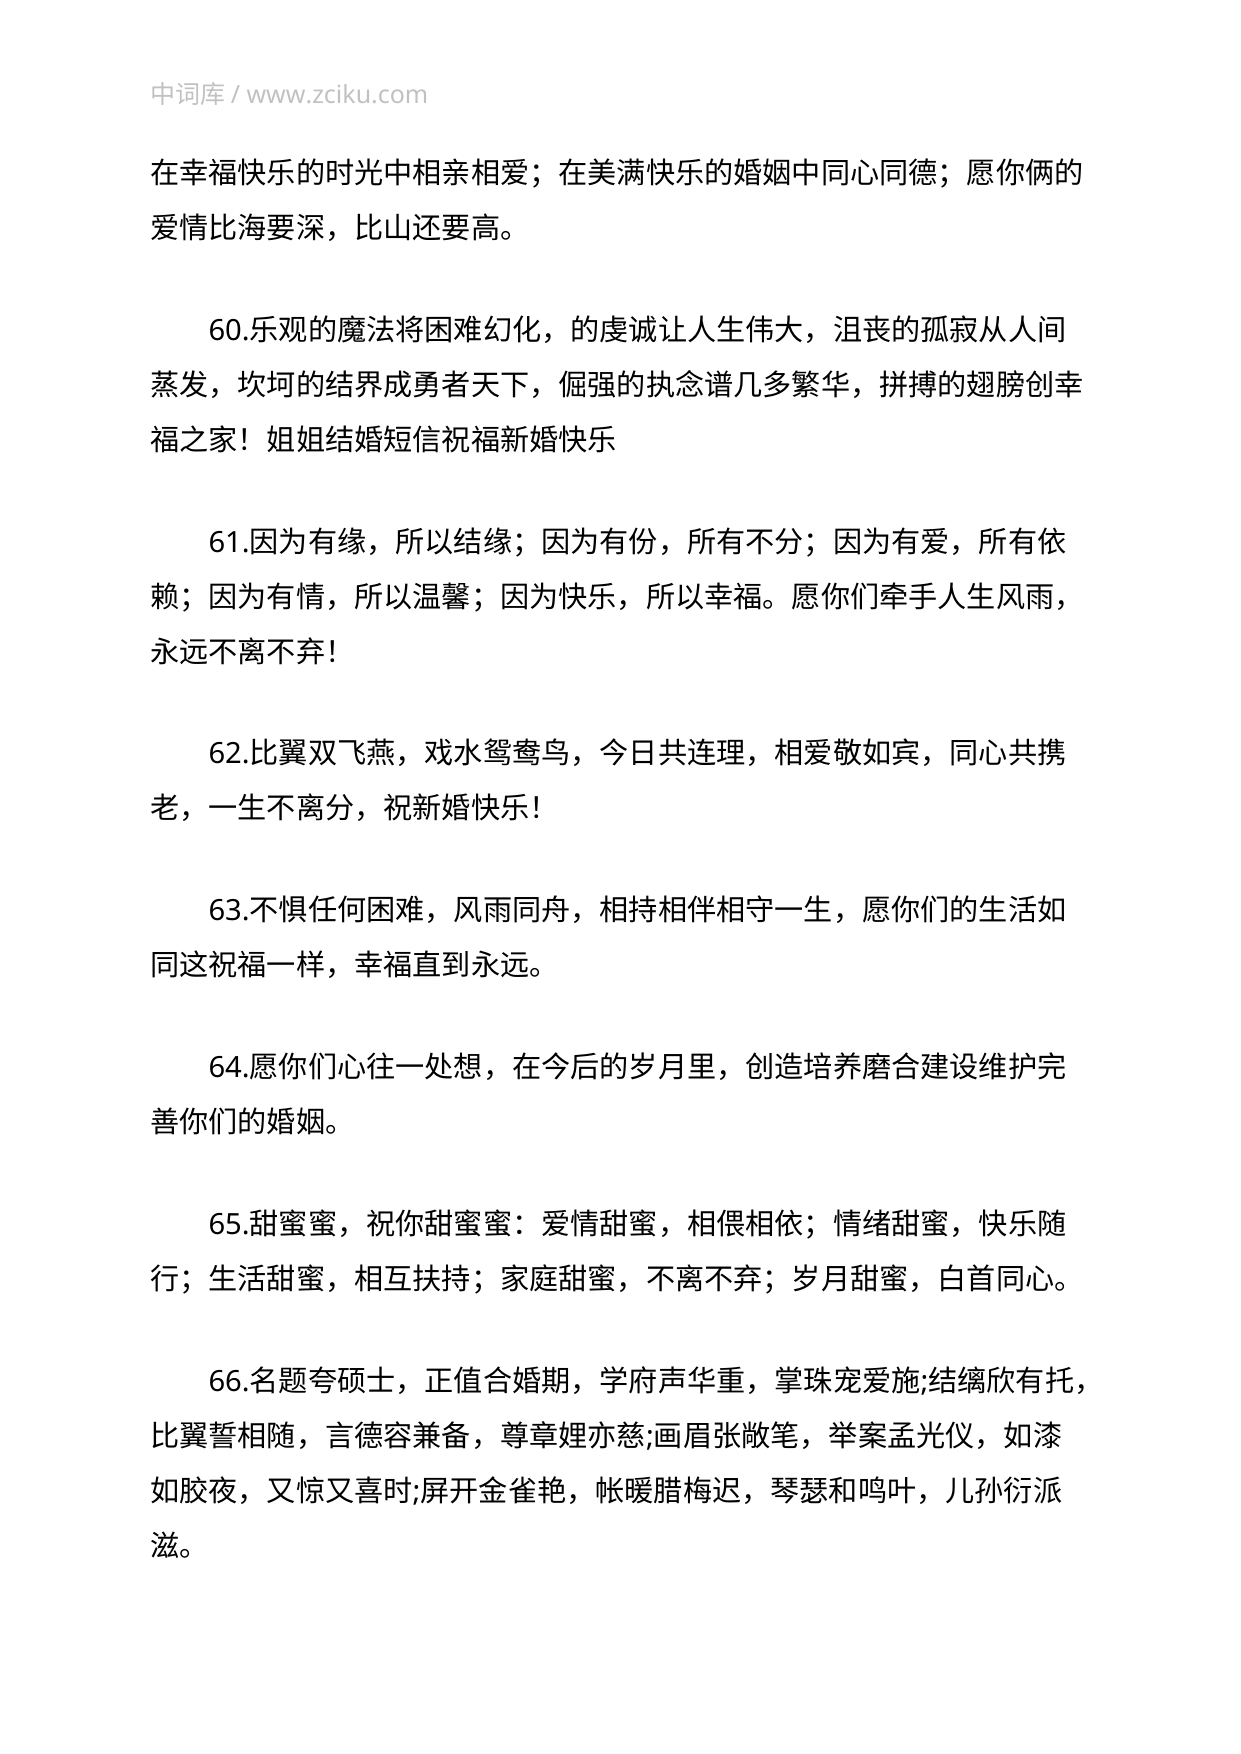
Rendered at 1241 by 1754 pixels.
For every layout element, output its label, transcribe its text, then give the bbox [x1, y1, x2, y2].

text 63.不惧任何困难，风雨同舟，相持相伴相守一生，愿你们的生活如同这祝福一样，幸福直到永远。 [150, 887, 1090, 984]
text 61.因为有缘，所以结缘；因为有份，所有不分；因为有爱，所有依赖；因为有情，所以温馨；因为快乐，所以幸福。愿你们牵手人生风雨，永远不离不弃！ [150, 518, 1090, 671]
text 66.名题夸硕士，正值合婚期，学府声华重，掌珠宠爱施;结缡欣有托，比翼誓相随，言德容兼备，尊章娌亦慈;画眉张敞笔，举案孟光仪，如漆如胶夜，又惊又喜时;屏开金雀艳，帐暖腊梅迟，琴瑟和鸣叶，儿孙衍派滋。 [150, 1357, 1090, 1564]
text 62.比翼双飞燕，戏水鸳鸯鸟，今日共连理，相爱敬如宾，同心共携老，一生不离分，祝新婚快乐！ [150, 730, 1090, 827]
text 65.甜蜜蜜，祝你甜蜜蜜：爱情甜蜜，相偎相依；情绪甜蜜，快乐随行；生活甜蜜，相互扶持；家庭甜蜜，不离不弃；岁月甜蜜，白首同心。 [150, 1200, 1090, 1298]
text 64.愿你们心往一处想，在今后的岁月里，创造培养磨合建设维护完善你们的婚姻。 [150, 1043, 1090, 1141]
text 60.乐观的魔法将困难幻化，的虔诚让人生伟大，沮丧的孤寂从人间蒸发，坎坷的结界成勇者天下，倔强的执念谱几多繁华，拼搏的翅膀创幸福之家！姐姐结婚短信祝福新婚快乐 [150, 307, 1090, 459]
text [150, 150, 1090, 247]
